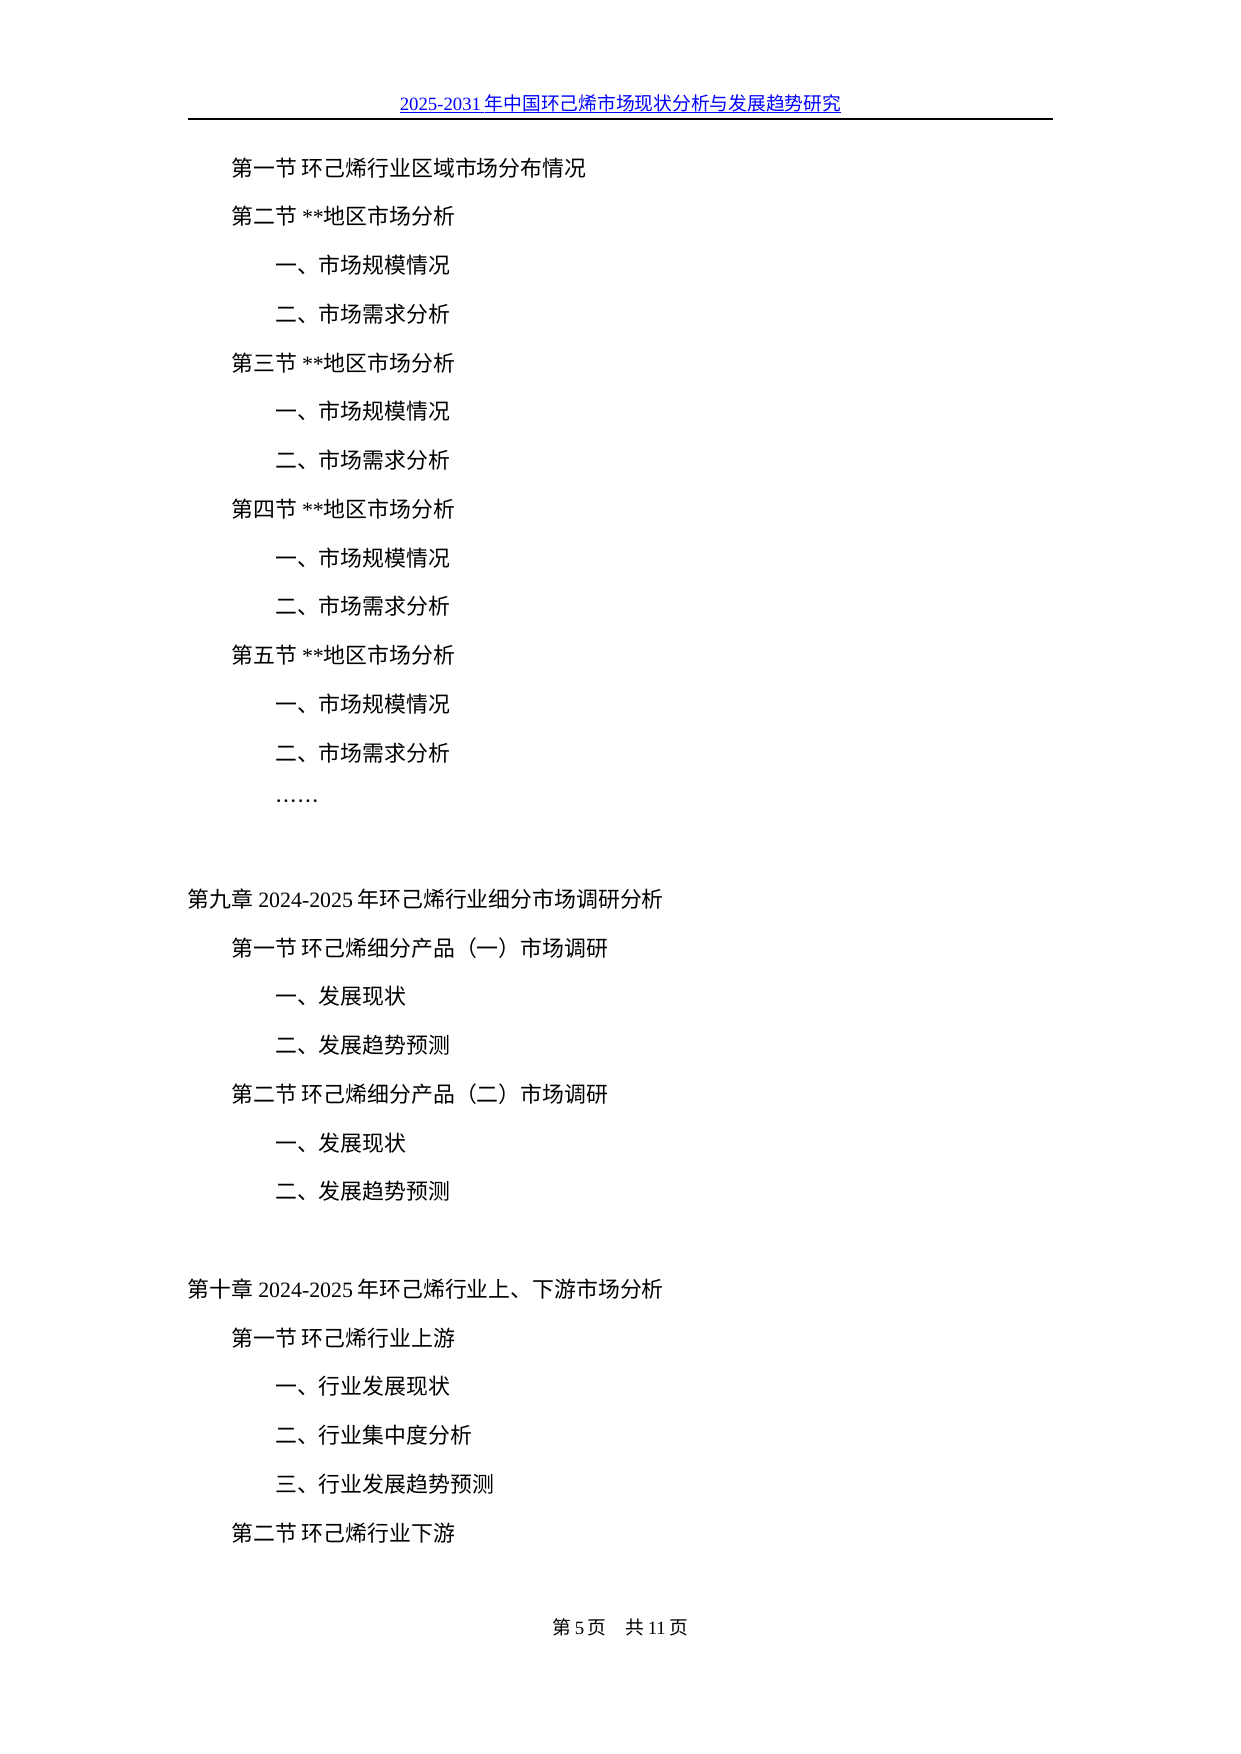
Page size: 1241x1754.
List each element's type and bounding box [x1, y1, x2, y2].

text [187, 150, 1053, 1548]
